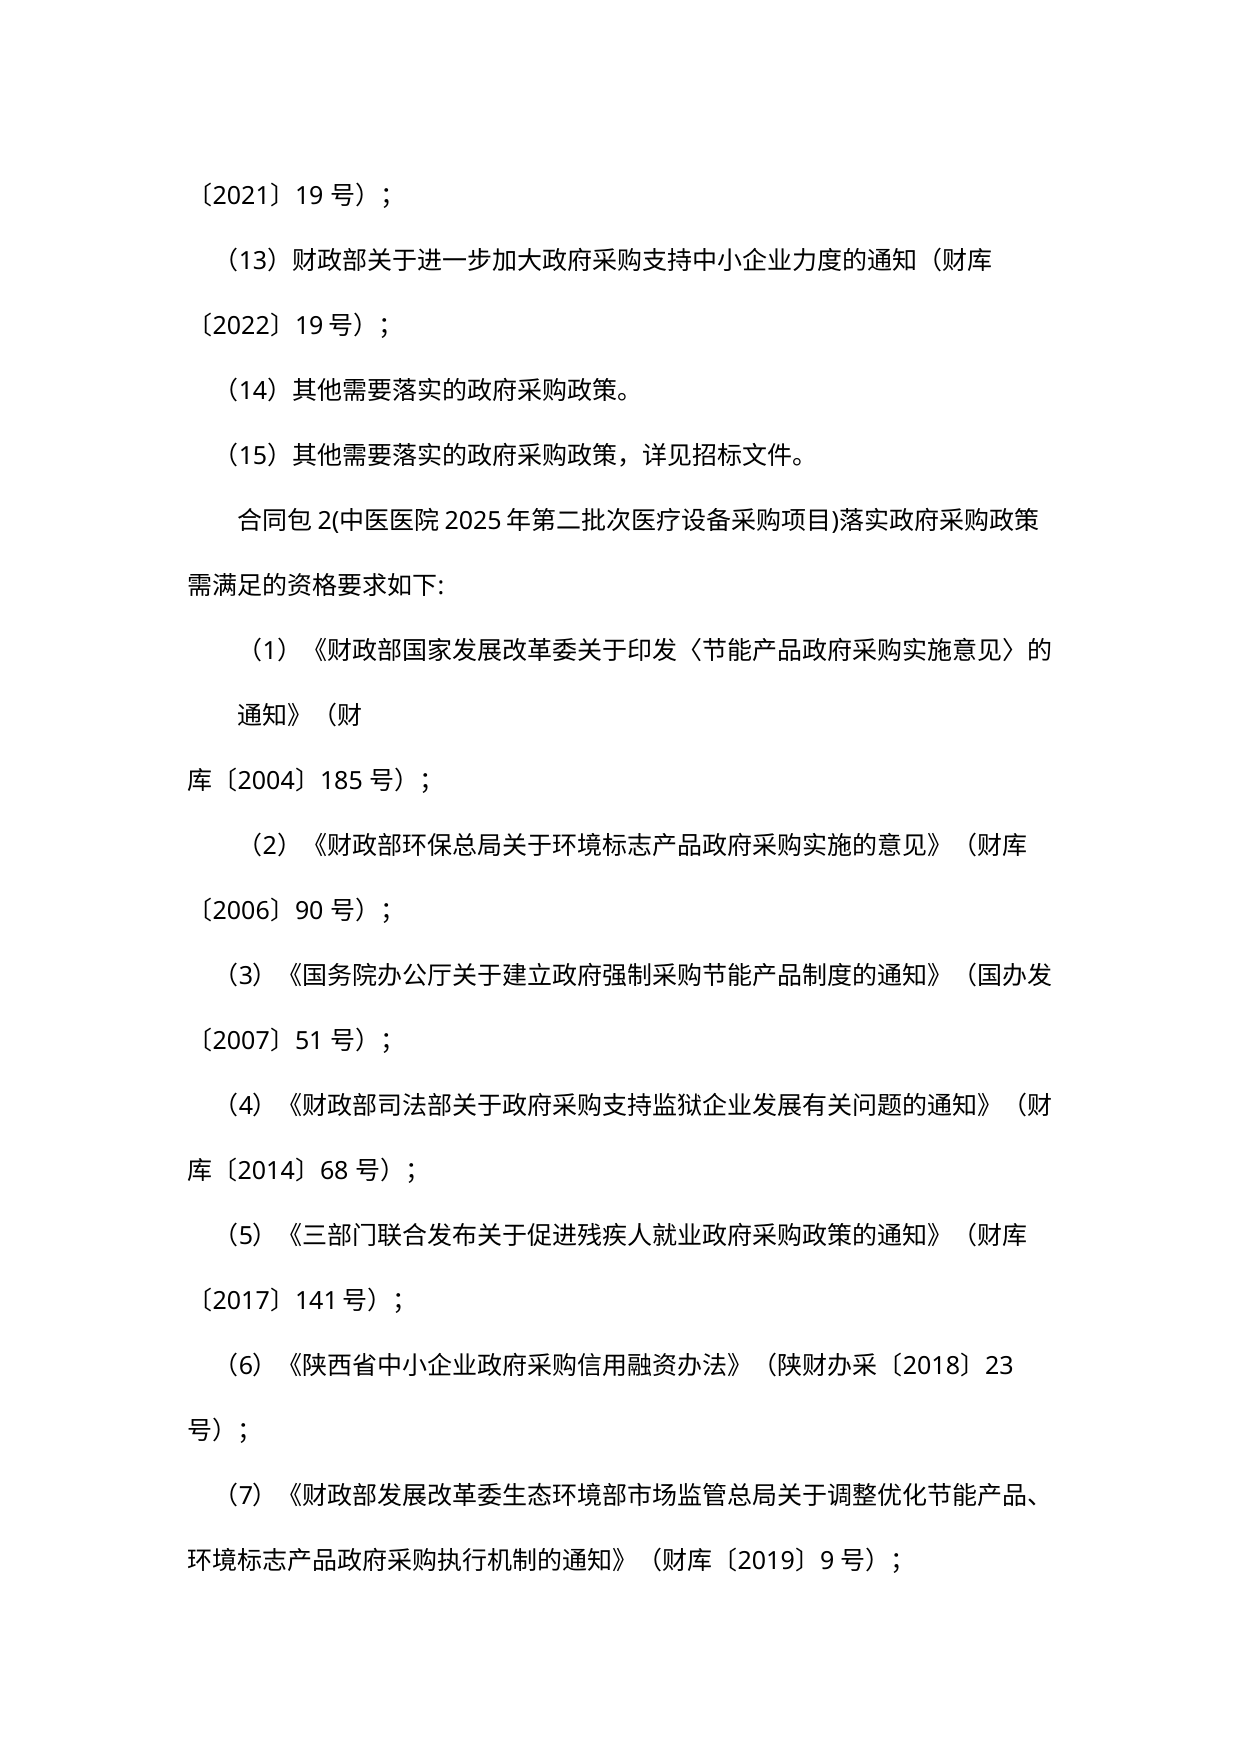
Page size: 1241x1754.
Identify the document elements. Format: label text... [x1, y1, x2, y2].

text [187, 162, 1053, 487]
text （1）《财政部国家发展改革委关于印发〈节能产品政府采购实施意见〉的通知》（财 [237, 617, 1053, 747]
text 合同包2(中医医院2025年第二批次医疗设备采购项目)落实政府采购政策需满足的资格要求如下: [187, 487, 1053, 617]
text 库〔2004〕185 号）； [187, 747, 1053, 812]
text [187, 812, 1053, 1592]
